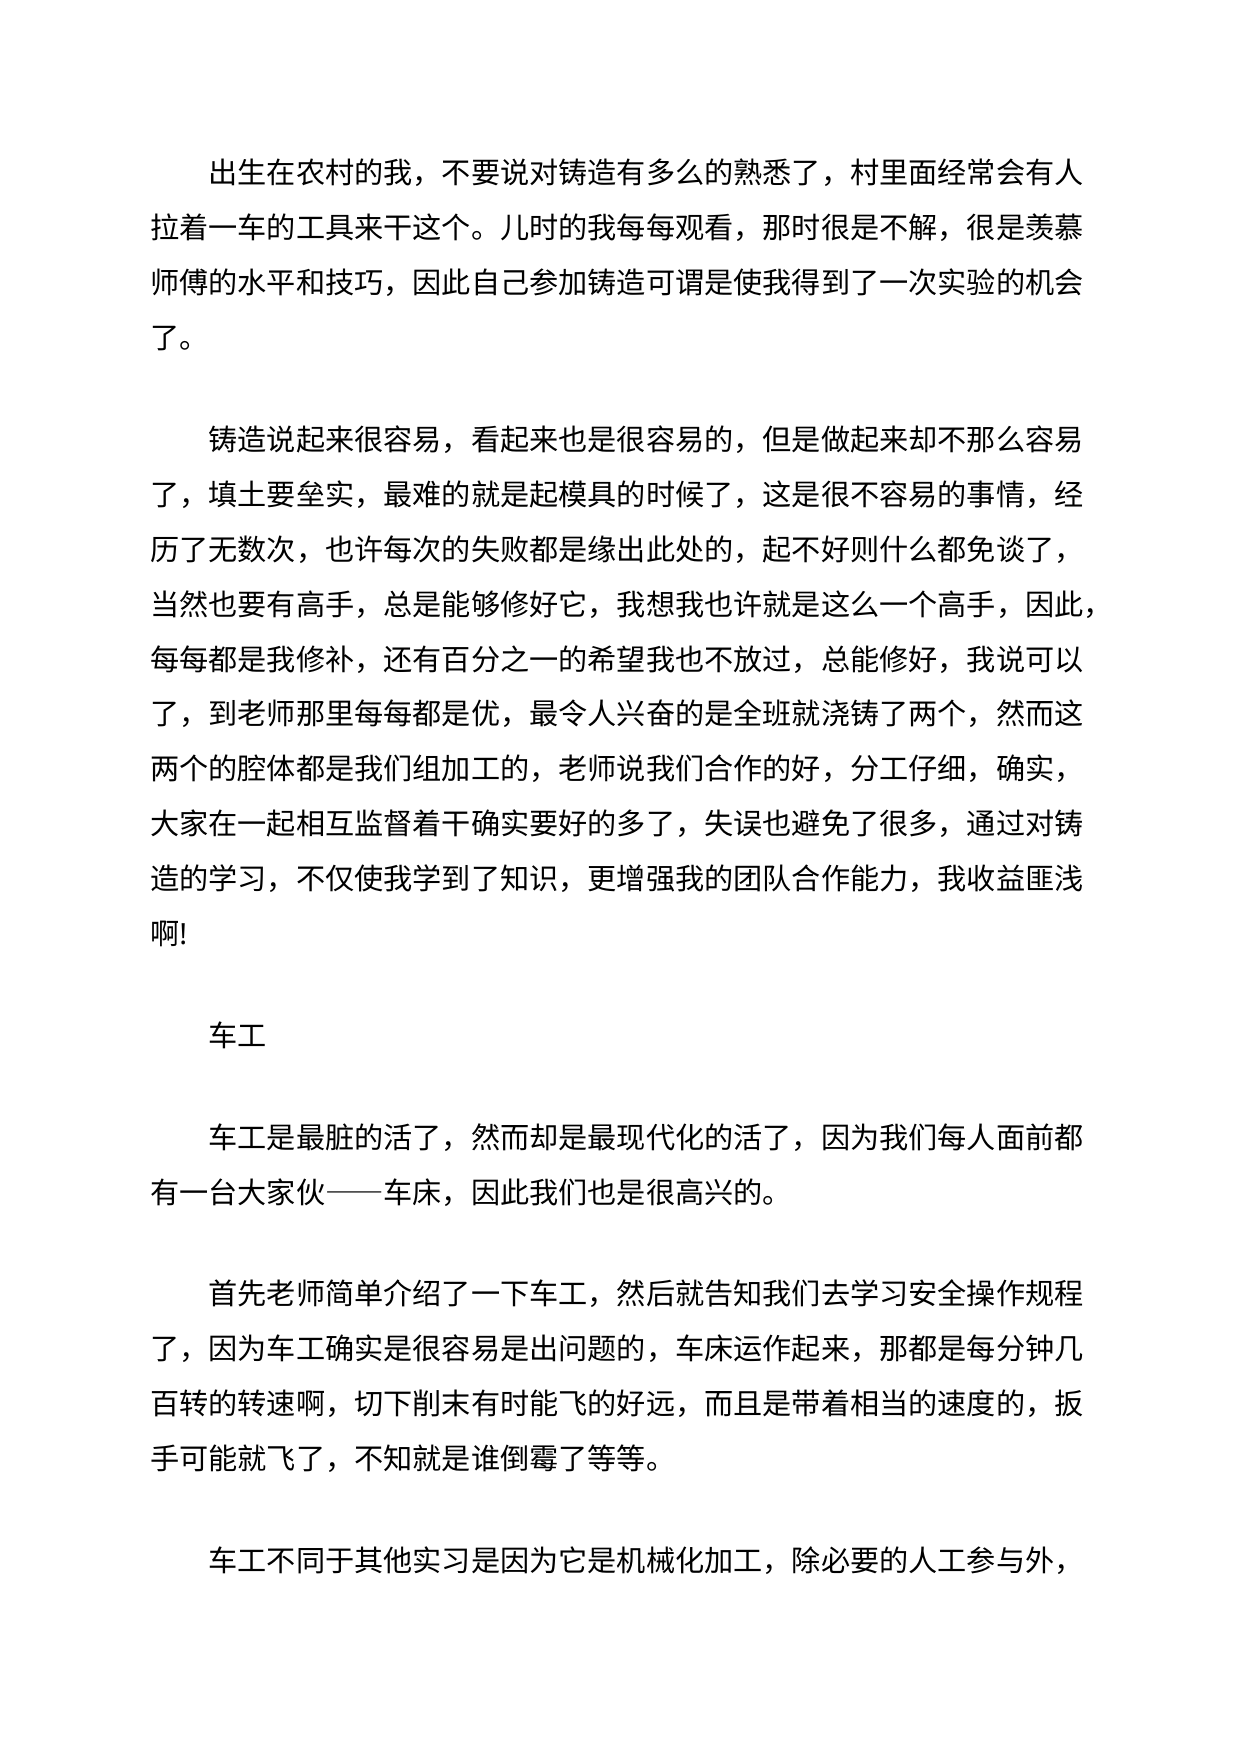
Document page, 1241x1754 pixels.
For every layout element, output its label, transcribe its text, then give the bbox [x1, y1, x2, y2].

text 铸造说起来很容易，看起来也是很容易的，但是做起来却不那么容易了，填土要垒实，最难的就是起模具的时候了，这是很不容易的事情，经历了无数次，也许每次的失败都是缘出此处的，起不好则什么都免谈了，当然也要有高手，总是能够修好它，我想我也许就是这么一个高手，因此，每每都是我修补，还有百分之一的希望我也不放过，总能修好，我说可以了，到老师那里每每都是优，最令人兴奋的是全班就浇铸了两个，然而这两个的腔体都是我们组加工的，老师说我们合作的好，分工仔细，确实，大家在一起相互监督着干确实要好的多了，失误也避免了很多，通过对铸造的学习，不仅使我学到了知识，更增强我的团队合作能力，我收益匪浅啊! [150, 416, 1090, 953]
text 首先老师简单介绍了一下车工，然后就告知我们去学习安全操作规程了，因为车工确实是很容易是出问题的，车床运作起来，那都是每分钟几百转的转速啊，切下削末有时能飞的好远，而且是带着相当的速度的，扳手可能就飞了，不知就是谁倒霉了等等。 [150, 1271, 1090, 1478]
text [150, 1537, 1090, 1580]
text 车工是最脏的活了，然而却是最现代化的活了，因为我们每人面前都有一台大家伙——车床，因此我们也是很高兴的。 [150, 1114, 1090, 1211]
text 车工 [150, 1012, 1090, 1055]
text 出生在农村的我，不要说对铸造有多么的熟悉了，村里面经常会有人拉着一车的工具来干这个。儿时的我每每观看，那时很是不解，很是羡慕师傅的水平和技巧，因此自己参加铸造可谓是使我得到了一次实验的机会了。 [150, 150, 1090, 357]
